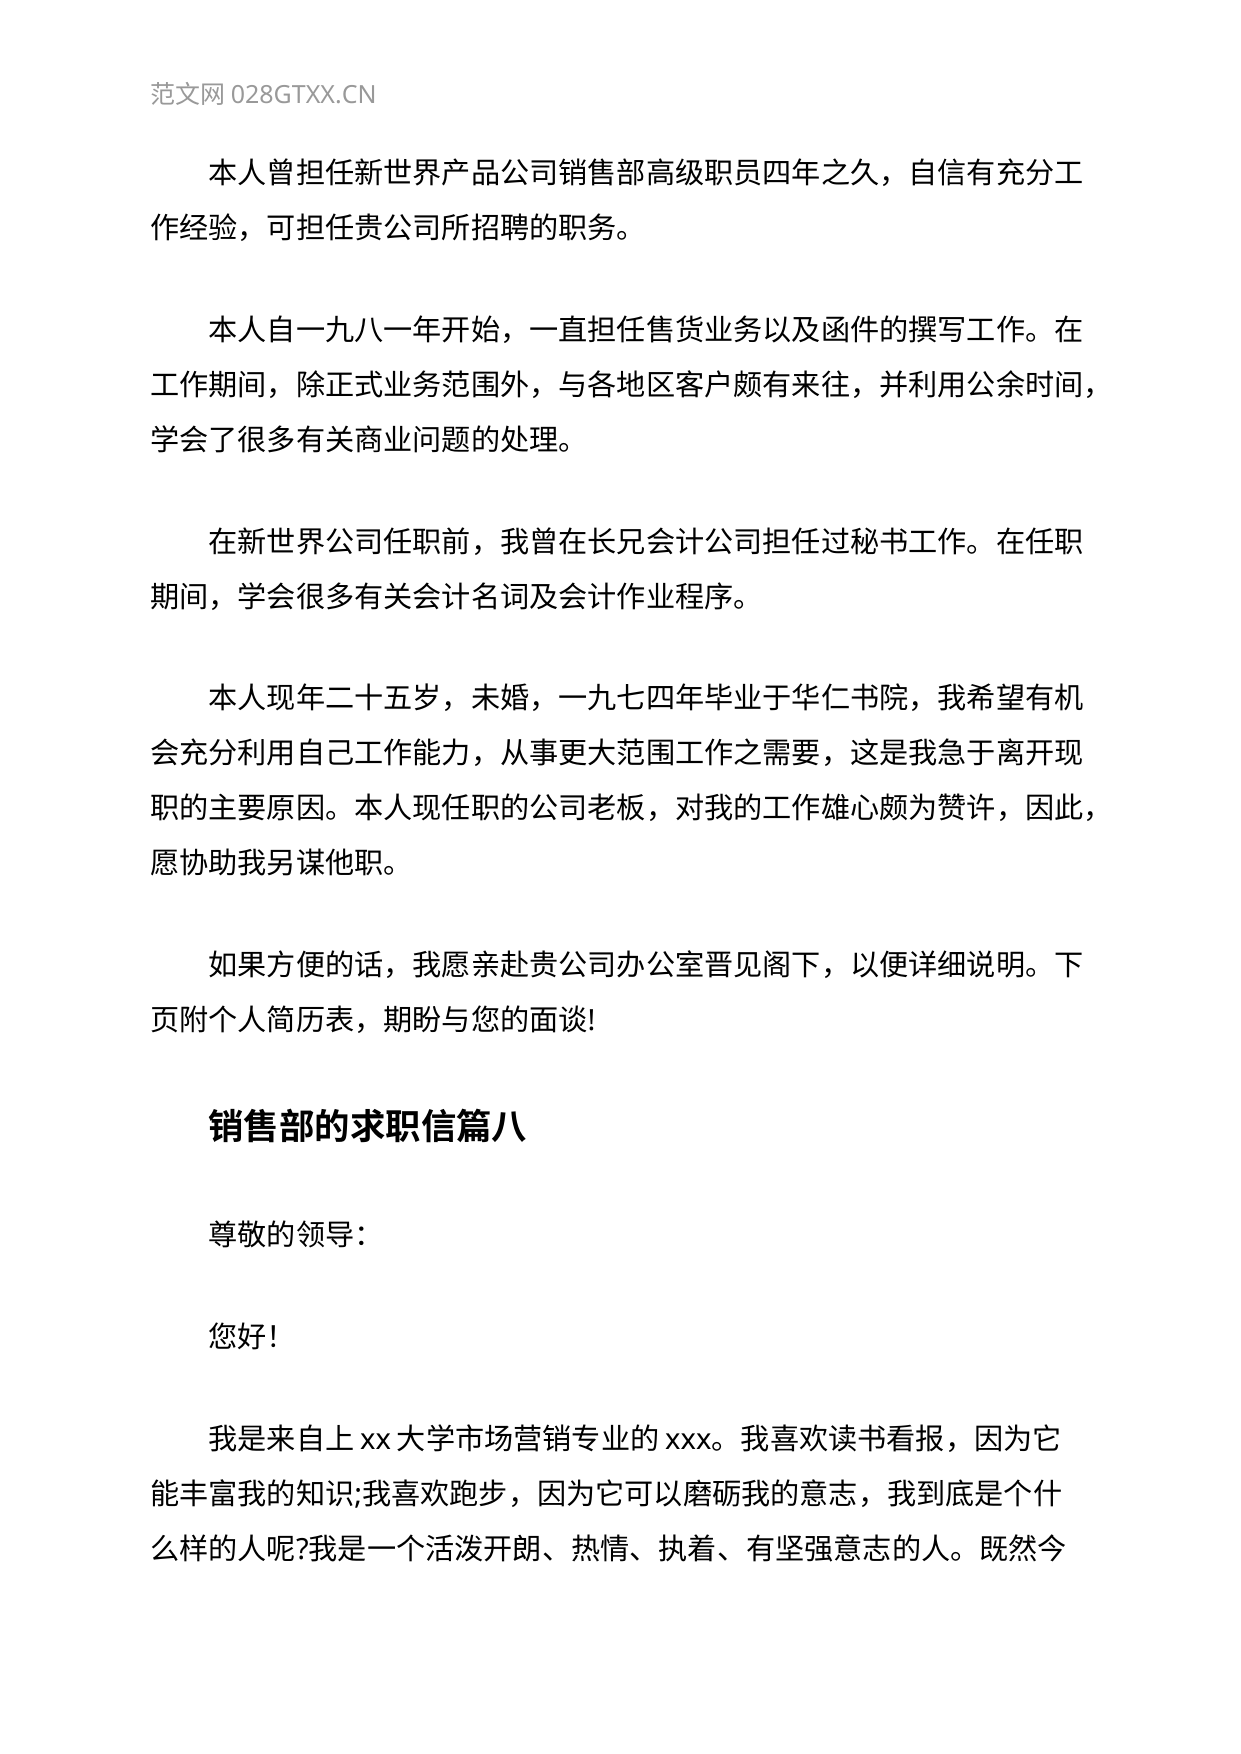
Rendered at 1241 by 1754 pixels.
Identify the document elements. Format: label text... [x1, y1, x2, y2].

text 如果方便的话，我愿亲赴贵公司办公室晋见阁下，以便详细说明。下页附个人简历表，期盼与您的面谈! [150, 941, 1090, 1039]
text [150, 1415, 1090, 1568]
text 在新世界公司任职前，我曾在长兄会计公司担任过秘书工作。在任职期间，学会很多有关会计名词及会计作业程序。 [150, 518, 1090, 615]
text 尊敬的领导： [150, 1212, 1090, 1254]
text 销售部的求职信篇八 [150, 1098, 1090, 1149]
text 本人现年二十五岁，未婚，一九七四年毕业于华仁书院，我希望有机会充分利用自己工作能力，从事更大范围工作之需要，这是我急于离开现职的主要原因。本人现任职的公司老板，对我的工作雄心颇为赞许，因此，愿协助我另谋他职。 [150, 675, 1090, 882]
text 本人自一九八一年开始，一直担任售货业务以及函件的撰写工作。在工作期间，除正式业务范围外，与各地区客户颇有来往，并利用公余时间，学会了很多有关商业问题的处理。 [150, 307, 1090, 459]
text 本人曾担任新世界产品公司销售部高级职员四年之久，自信有充分工作经验，可担任贵公司所招聘的职务。 [150, 150, 1090, 247]
text 您好！ [150, 1313, 1090, 1356]
